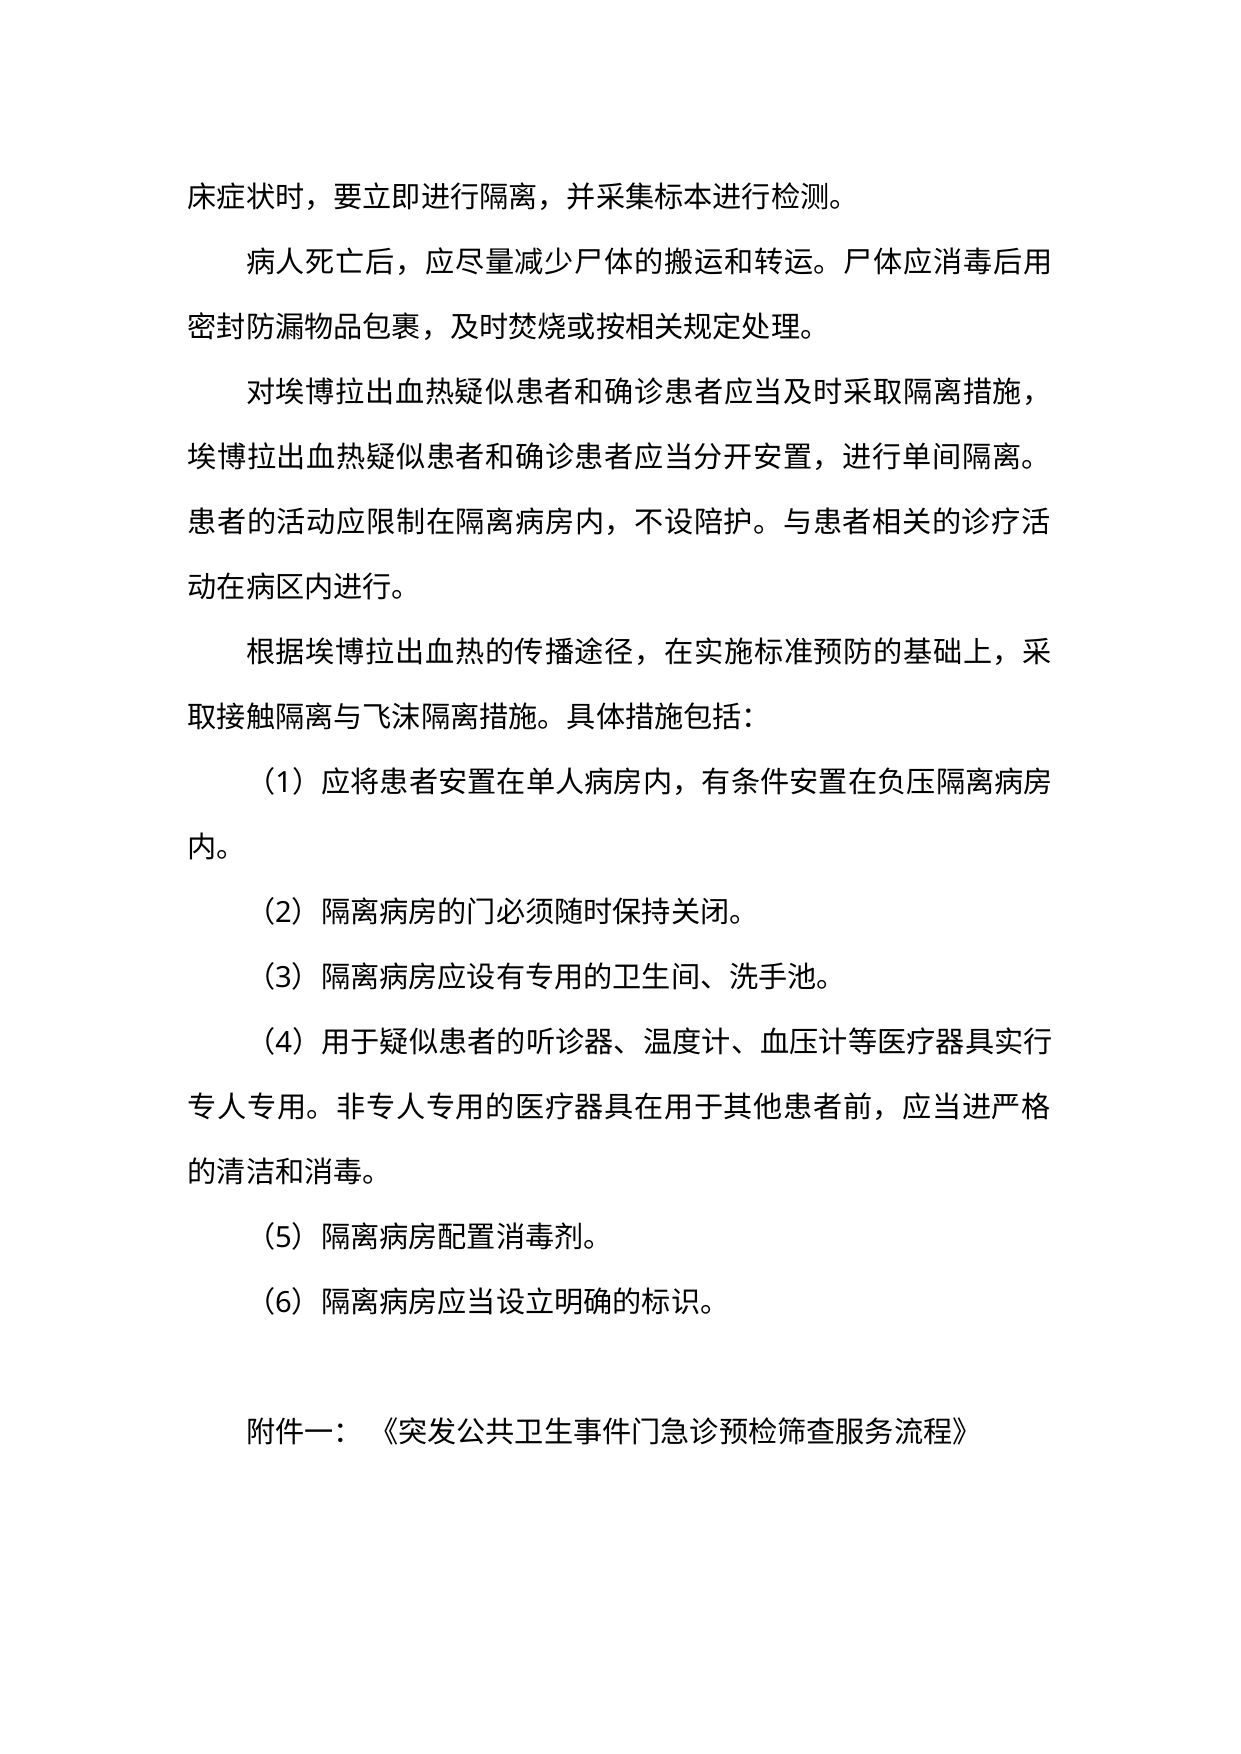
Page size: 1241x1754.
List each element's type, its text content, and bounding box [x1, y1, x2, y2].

text （6）隔离病房应当设立明确的标识。 [187, 1267, 1053, 1332]
text （3）隔离病房应设有专用的卫生间、洗手池。 [187, 942, 1053, 1007]
text （4）用于疑似患者的听诊器、温度计、血压计等医疗器具实行专人专用。非专人专用的医疗器具在用于其他患者前，应当进严格的清洁和消毒。 [187, 1007, 1053, 1202]
text 根据埃博拉出血热的传播途径，在实施标准预防的基础上，采取接触隔离与飞沫隔离措施。具体措施包括： [187, 617, 1053, 747]
text 对埃博拉出血热疑似患者和确诊患者应当及时采取隔离措施，埃博拉出血热疑似患者和确诊患者应当分开安置，进行单间隔离。患者的活动应限制在隔离病房内，不设陪护。与患者相关的诊疗活动在病区内进行。 [187, 357, 1053, 617]
text 附件一： 《突发公共卫生事件门急诊预检筛查服务流程》 [187, 1397, 1053, 1462]
text （1）应将患者安置在单人病房内，有条件安置在负压隔离病房内。 [187, 747, 1053, 877]
text 病人死亡后，应尽量减少尸体的搬运和转运。尸体应消毒后用密封防漏物品包裹，及时焚烧或按相关规定处理。 [187, 227, 1053, 357]
text （5）隔离病房配置消毒剂。 [187, 1202, 1053, 1267]
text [187, 162, 1053, 227]
text （2）隔离病房的门必须随时保持关闭。 [187, 877, 1053, 942]
